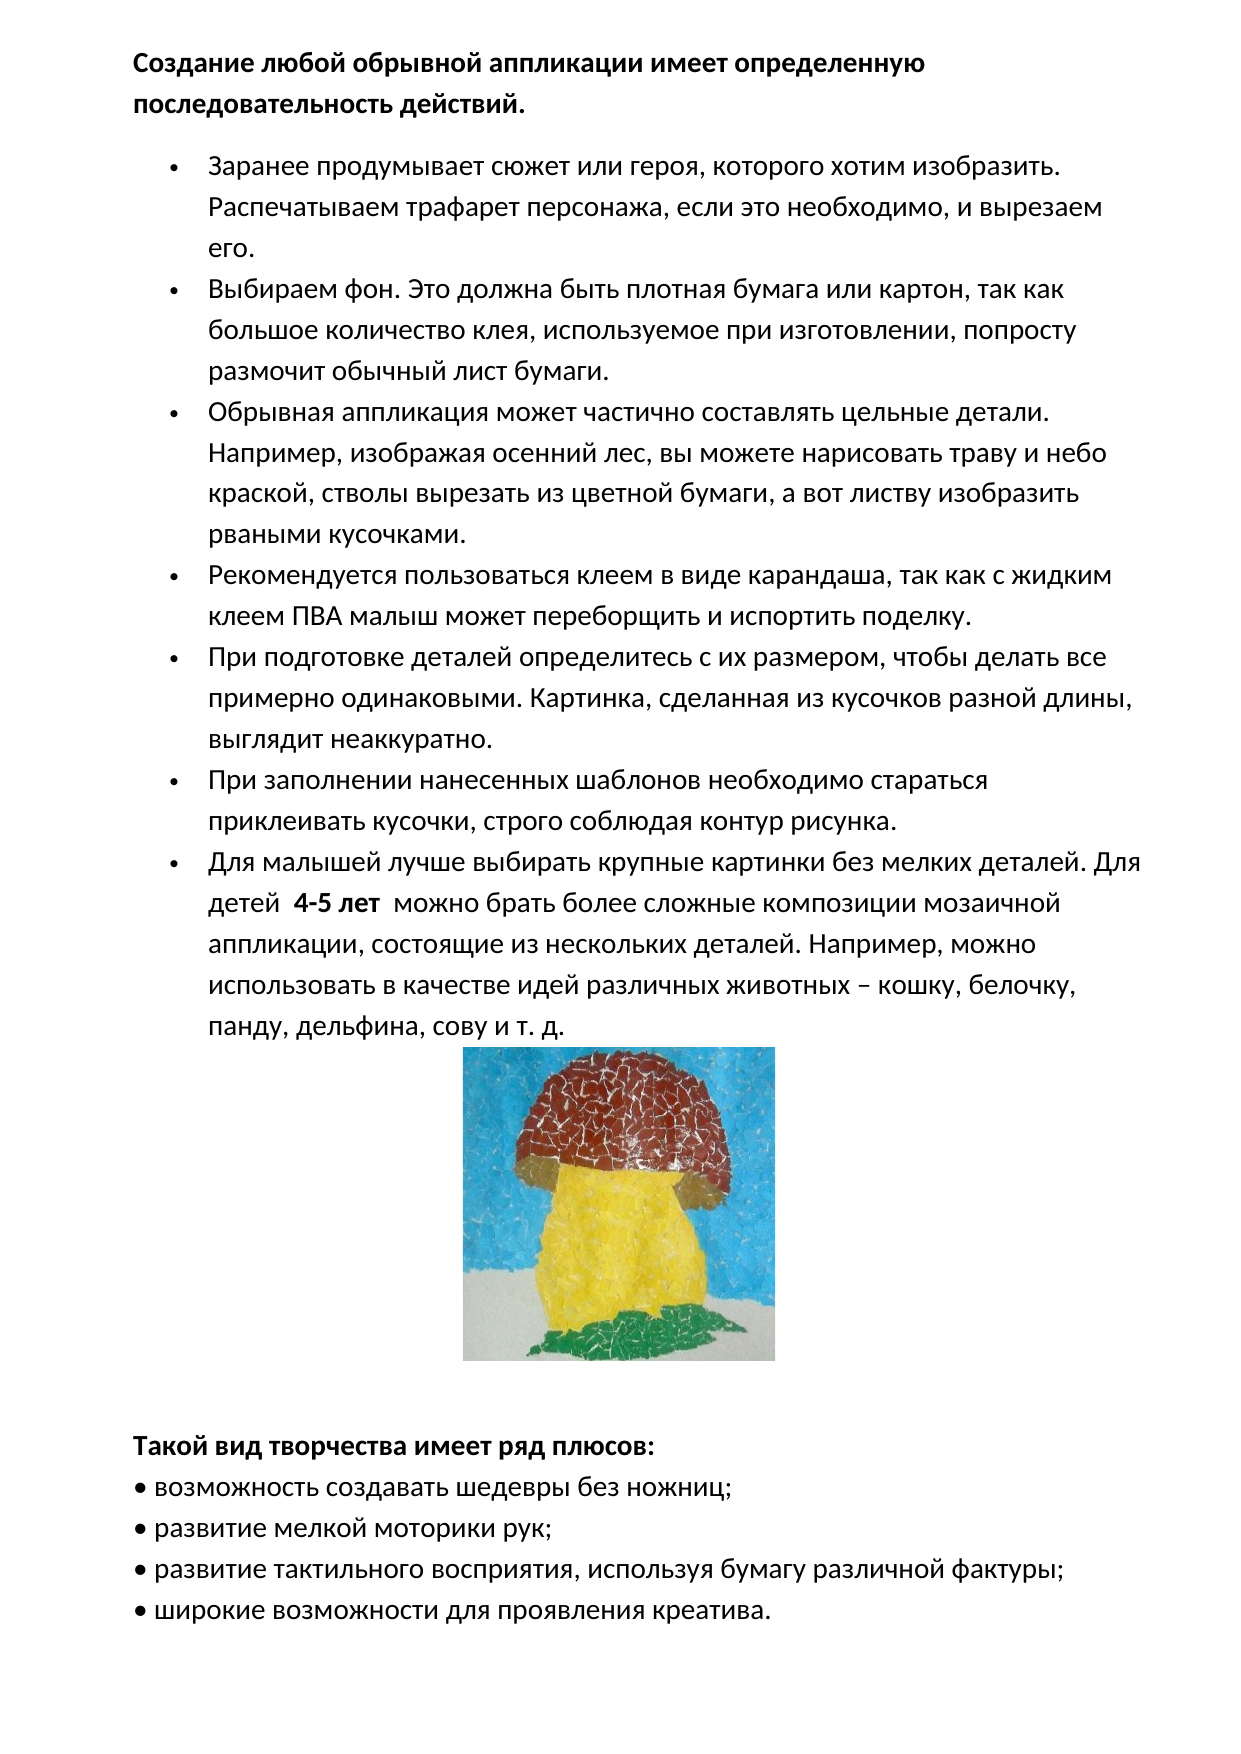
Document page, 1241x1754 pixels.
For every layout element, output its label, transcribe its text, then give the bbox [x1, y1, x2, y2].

list Для малышей лучше выбирать крупные картинки без мелких деталей. Для детей 4-5 лет можно брать более сложные композиции мозаичной аппликации, состоящие из нескольких деталей. Например, можно использовать в качестве идей различных животных – кошку, белочку, панду, дельфина, сову и т. д. [170, 843, 1152, 1042]
list При заполнении нанесенных шаблонов необходимо стараться приклеивать кусочки, строго соблюдая контур рисунка. [170, 761, 1152, 838]
list Заранее продумывает сюжет или героя, которого хотим изобразить. Распечатываем трафарет персонажа, если это необходимо, и вырезаем его. [170, 147, 1152, 264]
text • развитие мелкой моторики рук; [133, 1509, 1152, 1545]
text • развитие тактильного восприятия, используя бумагу различной фактуры; [133, 1550, 1152, 1586]
list Рекомендуется пользоваться клеем в виде карандаша, так как с жидким клеем ПВА малыш может переборщить и испортить поделку. [170, 556, 1152, 633]
text Создание любой обрывной аппликации имеет определенную последовательность действий. [133, 44, 1152, 121]
text • широкие возможности для проявления креатива. [133, 1591, 1152, 1627]
text • возможность создавать шедевры без ножниц; [133, 1468, 1152, 1504]
list При подготовке деталей определитесь с их размером, чтобы делать все примерно одинаковыми. Картинка, сделанная из кусочков разной длины, выглядит неаккуратно. [170, 638, 1152, 756]
text Такой вид творчества имеет ряд плюсов: [133, 1427, 1152, 1463]
list Выбираем фон. Это должна быть плотная бумага или картон, так как большое количество клея, используемое при изготовлении, попросту размочит обычный лист бумаги. [170, 270, 1152, 387]
list Обрывная аппликация может частично составлять цельные детали. Например, изображая осенний лес, вы можете нарисовать траву и небо краской, стволы вырезать из цветной бумаги, а вот листву изобразить рваными кусочками. [170, 393, 1152, 551]
picture [462, 1047, 776, 1361]
